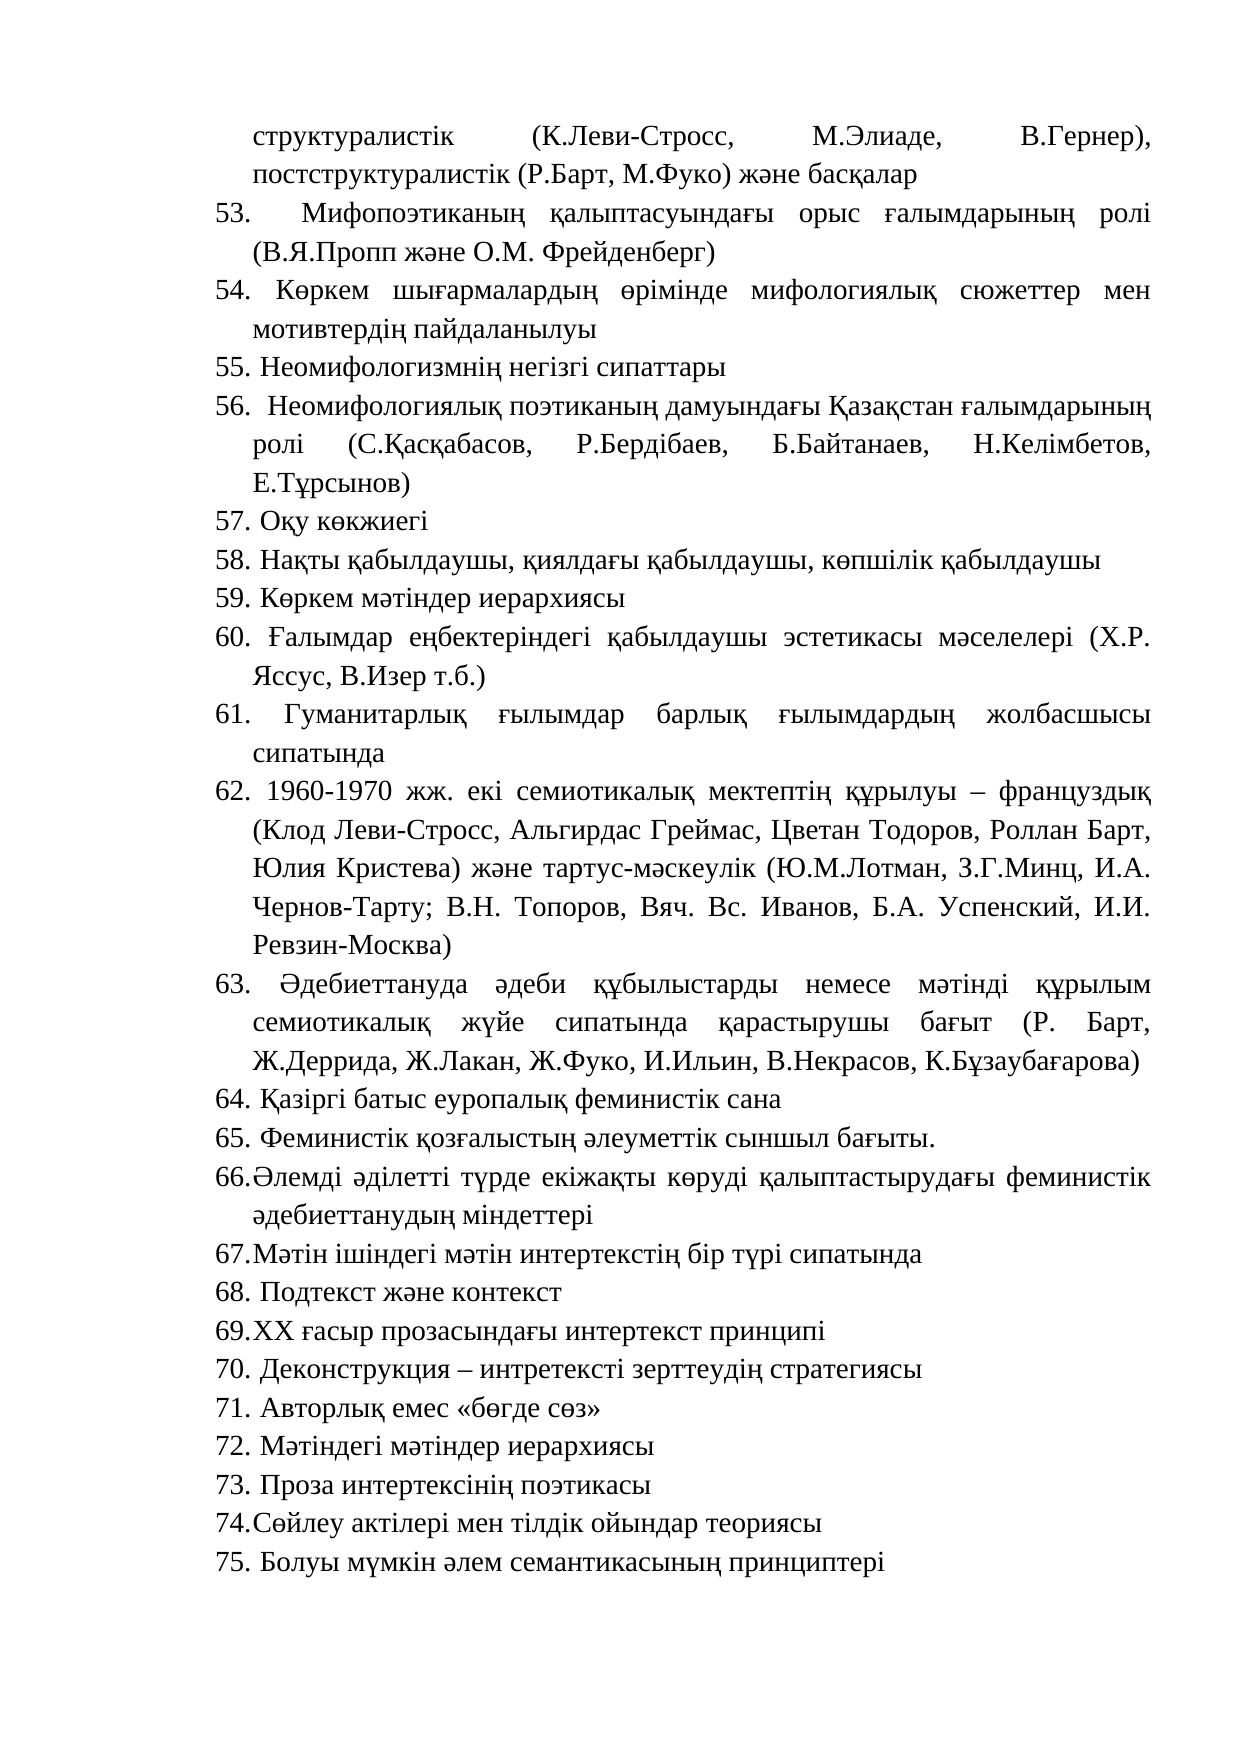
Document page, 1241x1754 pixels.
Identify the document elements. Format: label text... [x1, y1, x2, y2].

list Неомифологиялық поэтиканың дамуындағы Қазақстан ғалымдарының ролі (С.Қасқабасов, Р.Бердібаев, Б.Байтанаев, Н.Келімбетов, Е.Тұрсынов) [215, 388, 1152, 498]
list 1960-1970 жж. екі семиотикалық мектептің құрылуы – француздық (Клод Леви-Стросс, Альгирдас Греймас, Цветан Тодоров, Роллан Барт, Юлия Кристева) және тартус-мәскеулік (Ю.М.Лотман, З.Г.Минц, И.А. Чернов-Тарту; В.Н. Топоров, Вяч. Вс. Иванов, Б.А. Успенский, И.И. Ревзин-Москва) [215, 773, 1152, 961]
list Гуманитарлық ғылымдар барлық ғылымдардың жолбасшысы сипатында [215, 696, 1152, 768]
list Проза интертексінің поэтикасы [215, 1467, 1152, 1501]
list Нақты қабылдаушы, қиялдағы қабылдаушы, көпшілік қабылдаушы [215, 542, 1152, 576]
list Ғалымдар еңбектеріндегі қабылдаушы эстетикасы мәселелері (Х.Р. Яссус, В.Изер т.б.) [215, 619, 1152, 691]
list Мәтін ішіндегі мәтін интертекстің бір түрі сипатында [215, 1236, 1152, 1269]
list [215, 118, 1152, 190]
list Сөйлеу актілері мен тілдік ойындар теориясы [215, 1506, 1152, 1539]
list Феминистік қозғалыстың әлеуметтік сыншыл бағыты. [215, 1120, 1152, 1154]
list Деконструкция – интретексті зерттеудің стратегиясы [215, 1351, 1152, 1385]
list Әдебиеттануда әдеби құбылыстарды немесе мәтінді құрылым семиотикалық жүйе сипатында қарастырушы бағыт (Р. Барт, Ж.Деррида, Ж.Лакан, Ж.Фуко, И.Ильин, В.Некрасов, К.Бұзаубағарова) [215, 966, 1152, 1077]
list Әлемді әділетті түрде екіжақты көруді қалыптастырудағы феминистік әдебиеттанудың міндеттері [215, 1159, 1152, 1231]
list Қазіргі батыс еуропалық феминистік сана [215, 1082, 1152, 1115]
list Мәтіндегі мәтіндер иерархиясы [215, 1428, 1152, 1462]
list Авторлық емес «бөгде сөз» [215, 1390, 1152, 1423]
list Подтекст және контекст [215, 1274, 1152, 1308]
list Көркем шығармалардың өрімінде мифологиялық сюжеттер мен мотивтердің пайдаланылуы [215, 272, 1152, 344]
list Мифопоэтиканың қалыптасуындағы орыс ғалымдарының ролі (В.Я.Пропп және О.М. Фрейденберг) [215, 195, 1152, 267]
list Болуы мүмкін әлем семантикасының принциптері [215, 1544, 1152, 1578]
list Неомифологизмнің негізгі сипаттары [215, 349, 1152, 383]
list Көркем мәтіндер иерархиясы [215, 581, 1152, 614]
list ХХ ғасыр прозасындағы интертекст принципі [215, 1313, 1152, 1346]
list Оқу көкжиегі [215, 503, 1152, 537]
